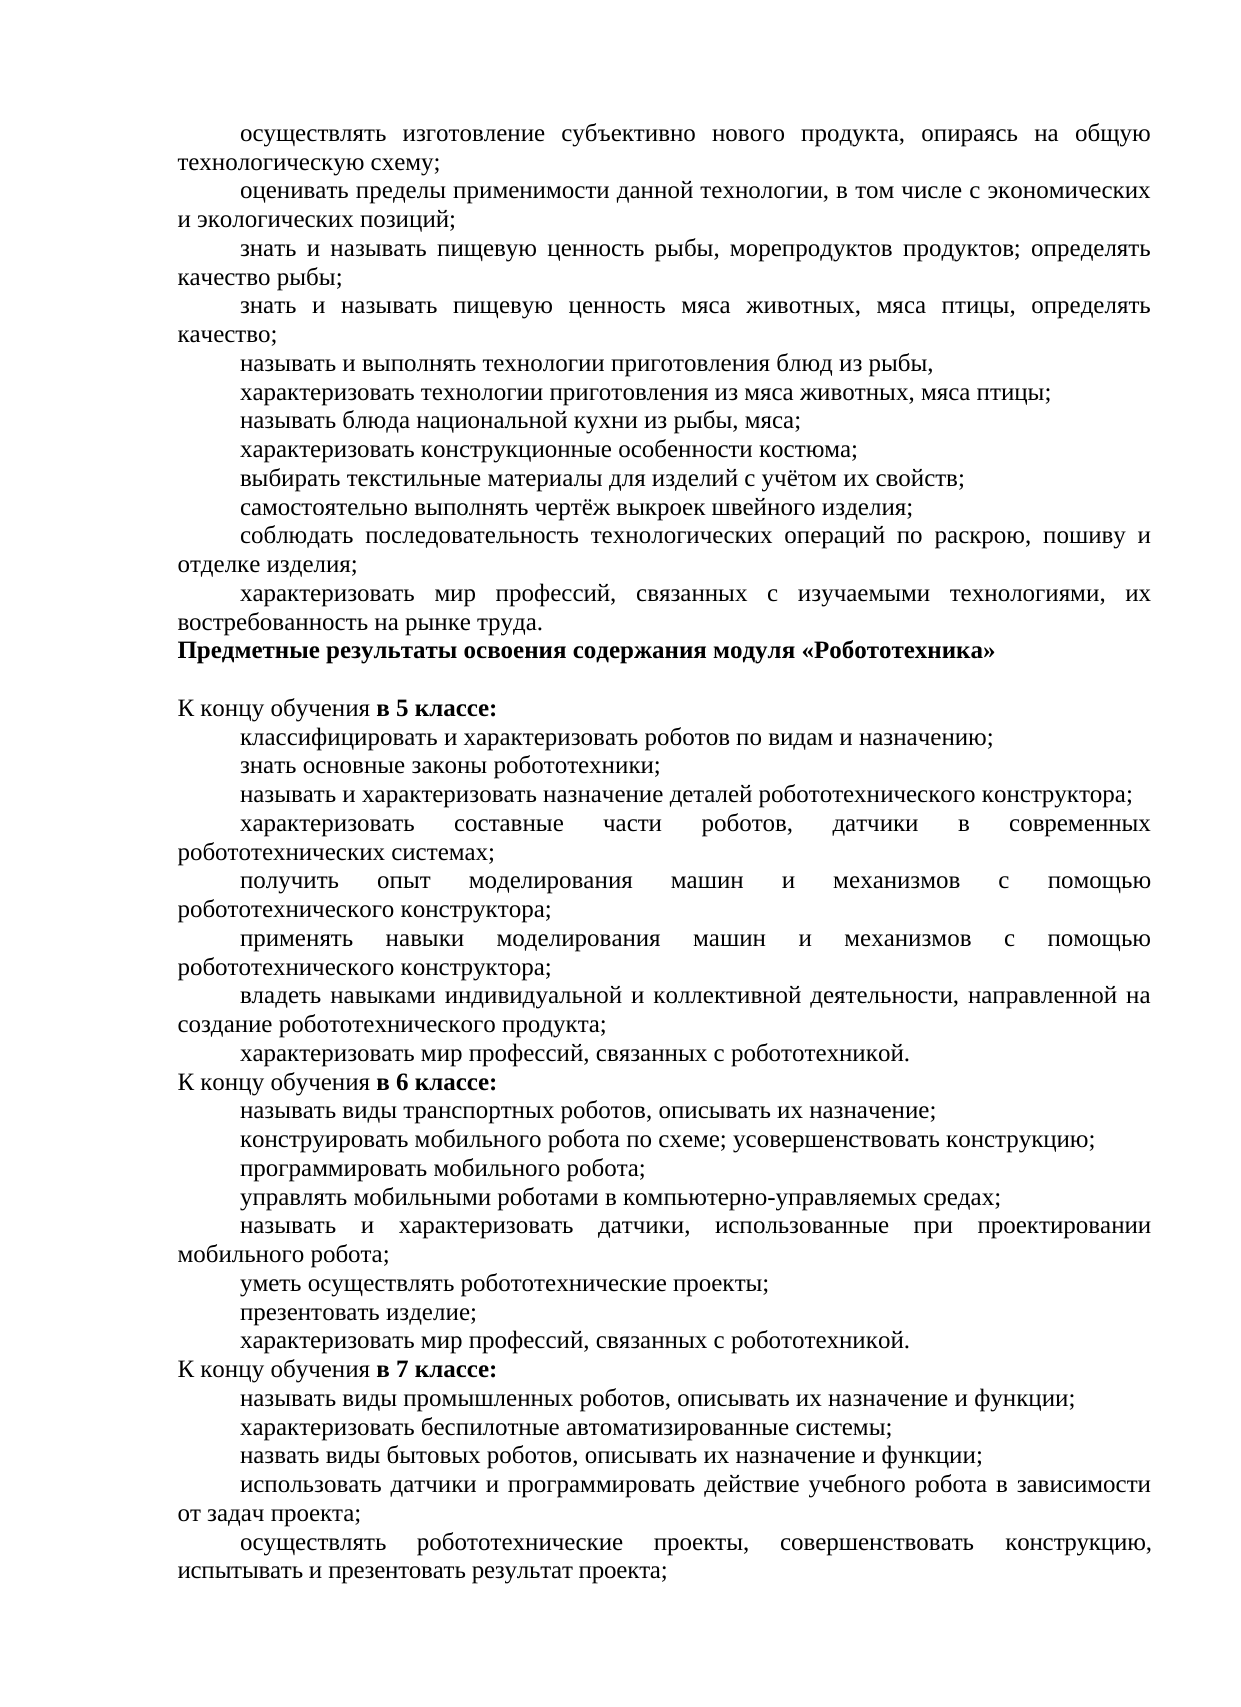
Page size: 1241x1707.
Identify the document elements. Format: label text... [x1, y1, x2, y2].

text самостоятельно выполнять чертёж выкроек швейного изделия; [177, 492, 1152, 521]
text знать и называть пищевую ценность мяса животных, мяса птицы, определять качество; [177, 291, 1152, 348]
text называть виды промышленных роботов, описывать их назначение и функции; [177, 1383, 1152, 1412]
text назвать виды бытовых роботов, описывать их назначение и функции; [177, 1441, 1152, 1469]
text характеризовать мир профессий, связанных с робототехникой. [177, 1326, 1152, 1354]
text классифицировать и характеризовать роботов по видам и назначению; [177, 722, 1152, 751]
text называть и характеризовать назначение деталей робототехнического конструктора; [177, 779, 1152, 808]
text осуществлять робототехнические проекты, совершенствовать конструкцию, испытывать и презентовать результат проекта; [177, 1527, 1152, 1584]
text характеризовать конструкционные особенности костюма; [177, 434, 1152, 463]
text использовать датчики и программировать действие учебного робота в зависимости от задач проекта; [177, 1469, 1152, 1527]
text владеть навыками индивидуальной и коллективной деятельности, направленной на создание робототехнического продукта; [177, 981, 1152, 1038]
text осуществлять изготовление субъективно нового продукта, опираясь на общую технологическую схему; [177, 118, 1152, 176]
text управлять мобильными роботами в компьютерно-управляемых средах; [177, 1182, 1152, 1211]
text программировать мобильного робота; [177, 1153, 1152, 1182]
text оценивать пределы применимости данной технологии, в том числе с экономических и экологических позиций; [177, 176, 1152, 233]
text получить опыт моделирования машин и механизмов с помощью робототехнического конструктора; [177, 866, 1152, 923]
text называть блюда национальной кухни из рыбы, мяса; [177, 406, 1152, 434]
text называть и характеризовать датчики, использованные при проектировании мобильного робота; [177, 1211, 1152, 1268]
text характеризовать беспилотные автоматизированные системы; [177, 1412, 1152, 1441]
text характеризовать технологии приготовления из мяса животных, мяса птицы; [177, 377, 1152, 406]
text соблюдать последовательность технологических операций по раскрою, пошиву и отделке изделия; [177, 521, 1152, 578]
text К концу обучения в 6 классе: [177, 1067, 1152, 1096]
text конструировать мобильного робота по схеме; усовершенствовать конструкцию; [177, 1124, 1152, 1153]
text Предметные результаты освоения содержания модуля «Робототехника» [177, 636, 1152, 664]
text применять навыки моделирования машин и механизмов с помощью робототехнического конструктора; [177, 923, 1152, 981]
text характеризовать мир профессий, связанных с изучаемыми технологиями, их востребованность на рынке труда. [177, 578, 1152, 636]
text характеризовать составные части роботов, датчики в современных робототехнических системах; [177, 808, 1152, 866]
text знать и называть пищевую ценность рыбы, морепродуктов продуктов; определять качество рыбы; [177, 233, 1152, 291]
text называть виды транспортных роботов, описывать их назначение; [177, 1096, 1152, 1124]
text знать основные законы робототехники; [177, 751, 1152, 779]
text презентовать изделие; [177, 1297, 1152, 1326]
text характеризовать мир профессий, связанных с робототехникой. [177, 1038, 1152, 1067]
text К концу обучения в 7 классе: [177, 1354, 1152, 1383]
text выбирать текстильные материалы для изделий с учётом их свойств; [177, 463, 1152, 492]
text называть и выполнять технологии приготовления блюд из рыбы, [177, 348, 1152, 377]
text уметь осуществлять робототехнические проекты; [177, 1268, 1152, 1297]
text К концу обучения в 5 классе: [177, 693, 1152, 722]
